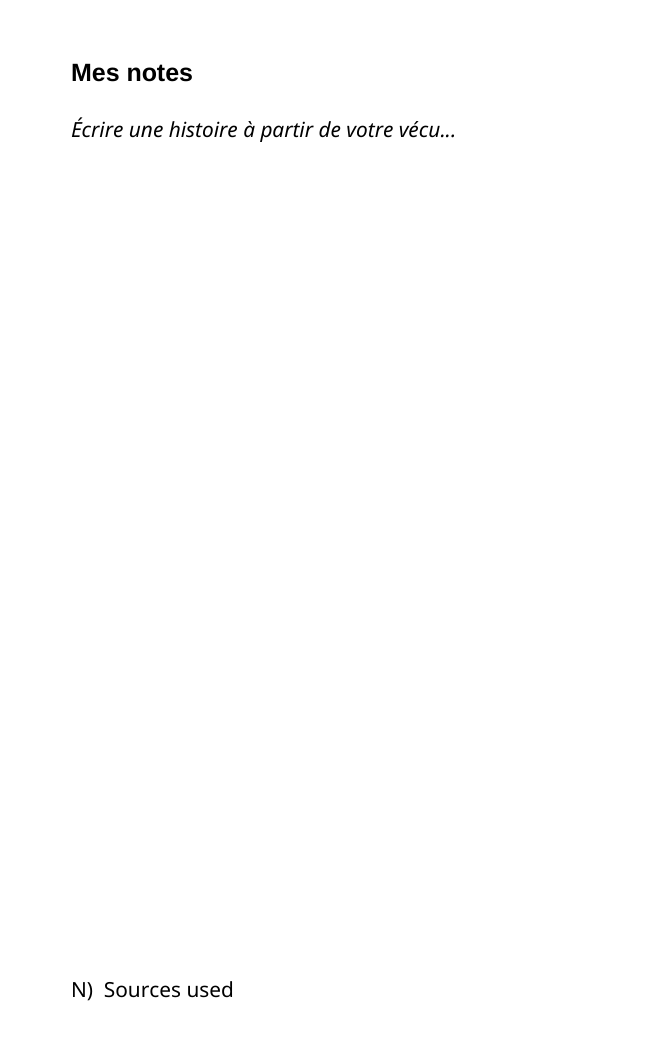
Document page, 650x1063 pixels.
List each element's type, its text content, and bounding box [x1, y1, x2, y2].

text Écrire une histoire à partir de votre vécu... [71, 115, 579, 144]
subtitle Mes notes [71, 59, 579, 87]
